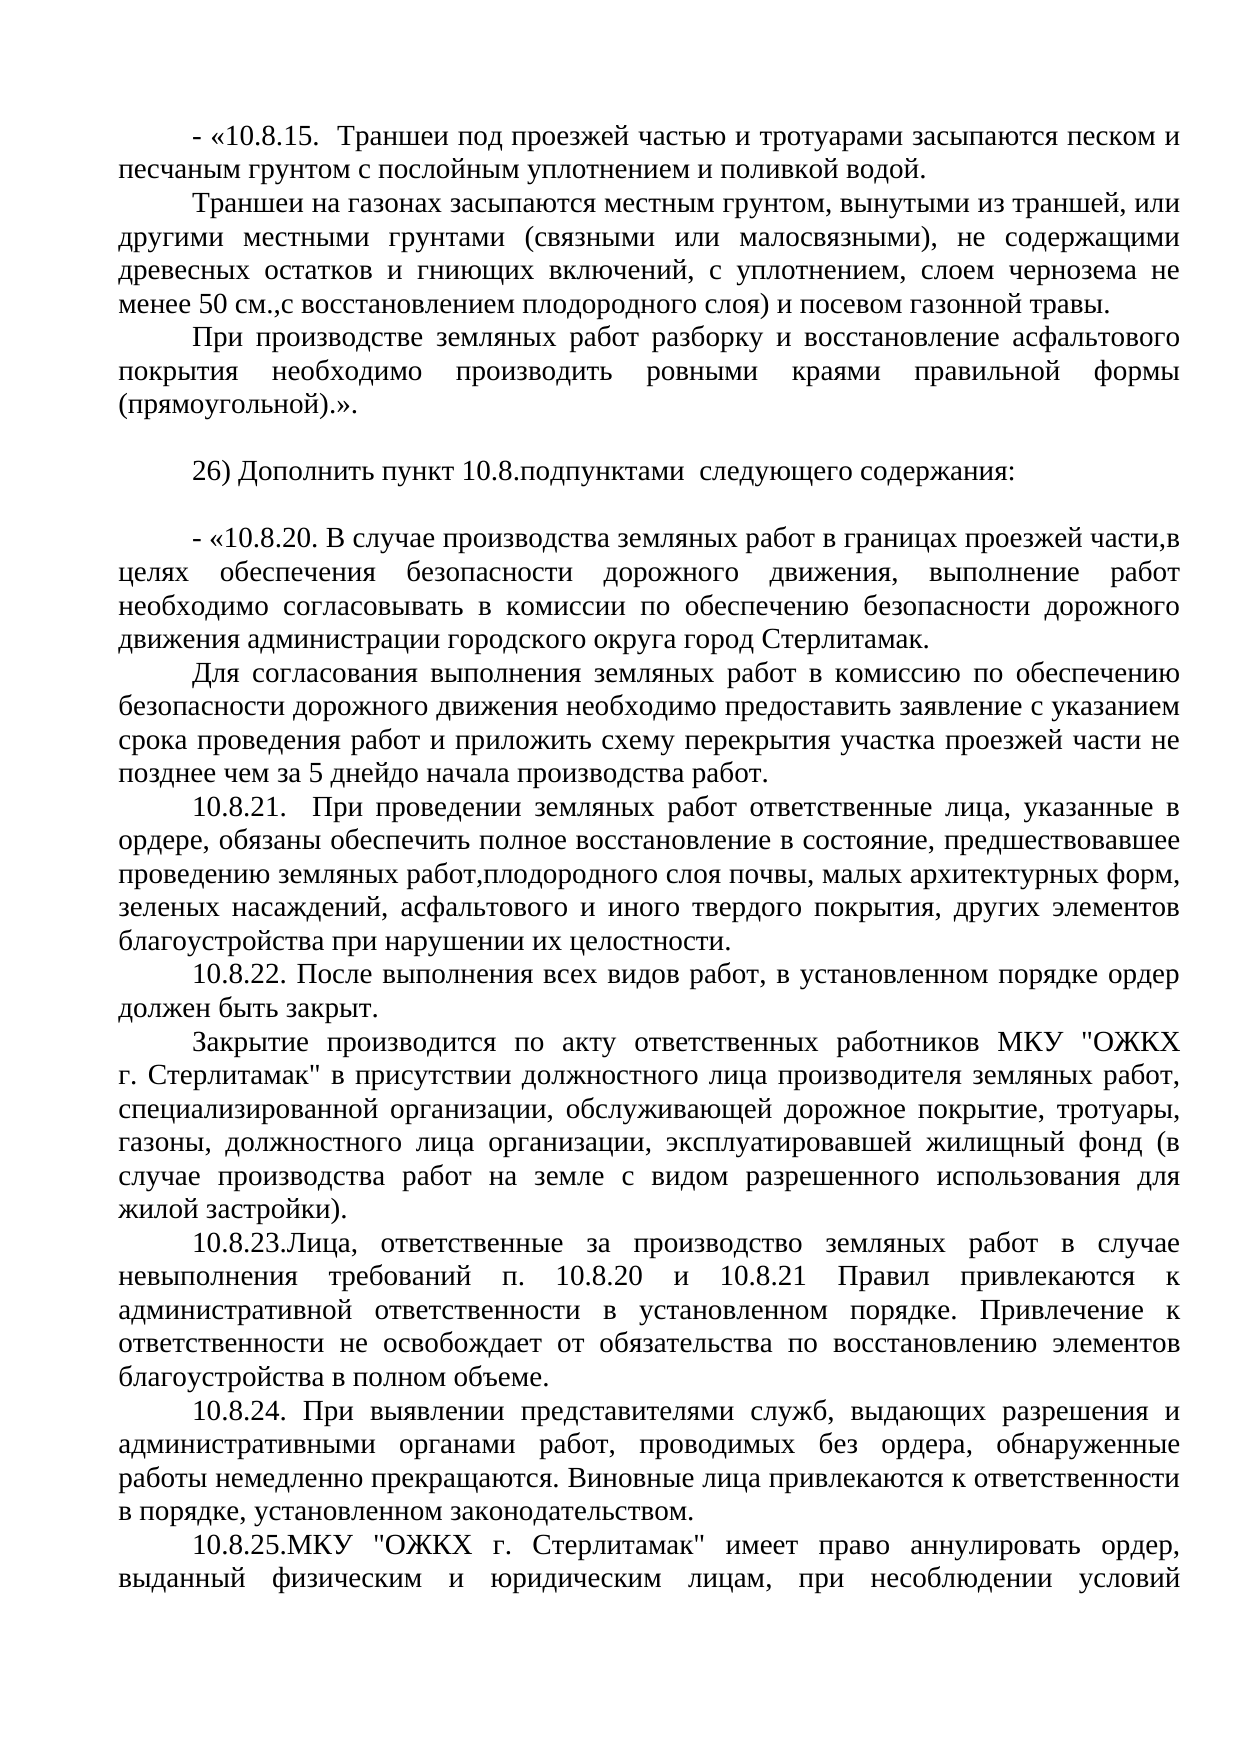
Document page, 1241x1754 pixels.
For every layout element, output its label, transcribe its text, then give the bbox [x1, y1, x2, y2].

text 10.8.21. При проведении земляных работ ответственные лица, указанные в ордере, обязаны обеспечить полное восстановление в состояние, предшествовавшее проведению земляных работ,плодородного слоя почвы, малых архитектурных форм, зеленых насаждений, асфальтового и иного твердого покрытия, других элементов благоустройства при нарушении их целостности. [118, 789, 1181, 957]
text Траншеи на газонах засыпаются местным грунтом, вынутыми из траншей, или другими местными грунтами (связными или малосвязными), не содержащими древесных остатков и гниющих включений, с уплотнением, слоем чернозема не менее 50 см.,с восстановлением плодородного слоя) и посевом газонной травы. [118, 185, 1181, 319]
text 10.8.24. При выявлении представителями служб, выдающих разрешения и административными органами работ, проводимых без ордера, обнаруженные работы немедленно прекращаются. Виновные лица привлекаются к ответственности в порядке, установленном законодательством. [118, 1393, 1181, 1527]
text При производстве земляных работ разборку и восстановление асфальтового покрытия необходимо производить ровными краями правильной формы (прямоугольной).». [118, 319, 1181, 420]
text 26) Дополнить пункт 10.8.подпунктами следующего содержания: [118, 453, 1181, 487]
text - «10.8.15. Траншеи под проезжей частью и тротуарами засыпаются песком и песчаным грунтом с послойным уплотнением и поливкой водой. [118, 118, 1181, 185]
text 10.8.23.Лица, ответственные за производство земляных работ в случае невыполнения требований п. 10.8.20 и 10.8.21 Правил привлекаются к административной ответственности в установленном порядке. Привлечение к ответственности не освобождает от обязательства по восстановлению элементов благоустройства в полном объеме. [118, 1225, 1181, 1393]
text Для согласования выполнения земляных работ в комиссию по обеспечению безопасности дорожного движения необходимо предоставить заявление с указанием срока проведения работ и приложить схему перекрытия участка проезжей части не позднее чем за 5 днейдо начала производства работ. [118, 655, 1181, 789]
text - «10.8.20. В случае производства земляных работ в границах проезжей части,в целях обеспечения безопасности дорожного движения, выполнение работ необходимо согласовывать в комиссии по обеспечению безопасности дорожного движения администрации городского округа город Стерлитамак. [118, 521, 1181, 655]
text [118, 1527, 1181, 1594]
text Закрытие производится по акту ответственных работников МКУ "ОЖКХ г. Стерлитамак" в присутствии должностного лица производителя земляных работ, специализированной организации, обслуживающей дорожное покрытие, тротуары, газоны, должностного лица организации, эксплуатировавшей жилищный фонд (в случае производства работ на земле с видом разрешенного использования для жилой застройки). [118, 1024, 1181, 1225]
text 10.8.22. После выполнения всех видов работ, в установленном порядке ордер должен быть закрыт. [118, 957, 1181, 1024]
